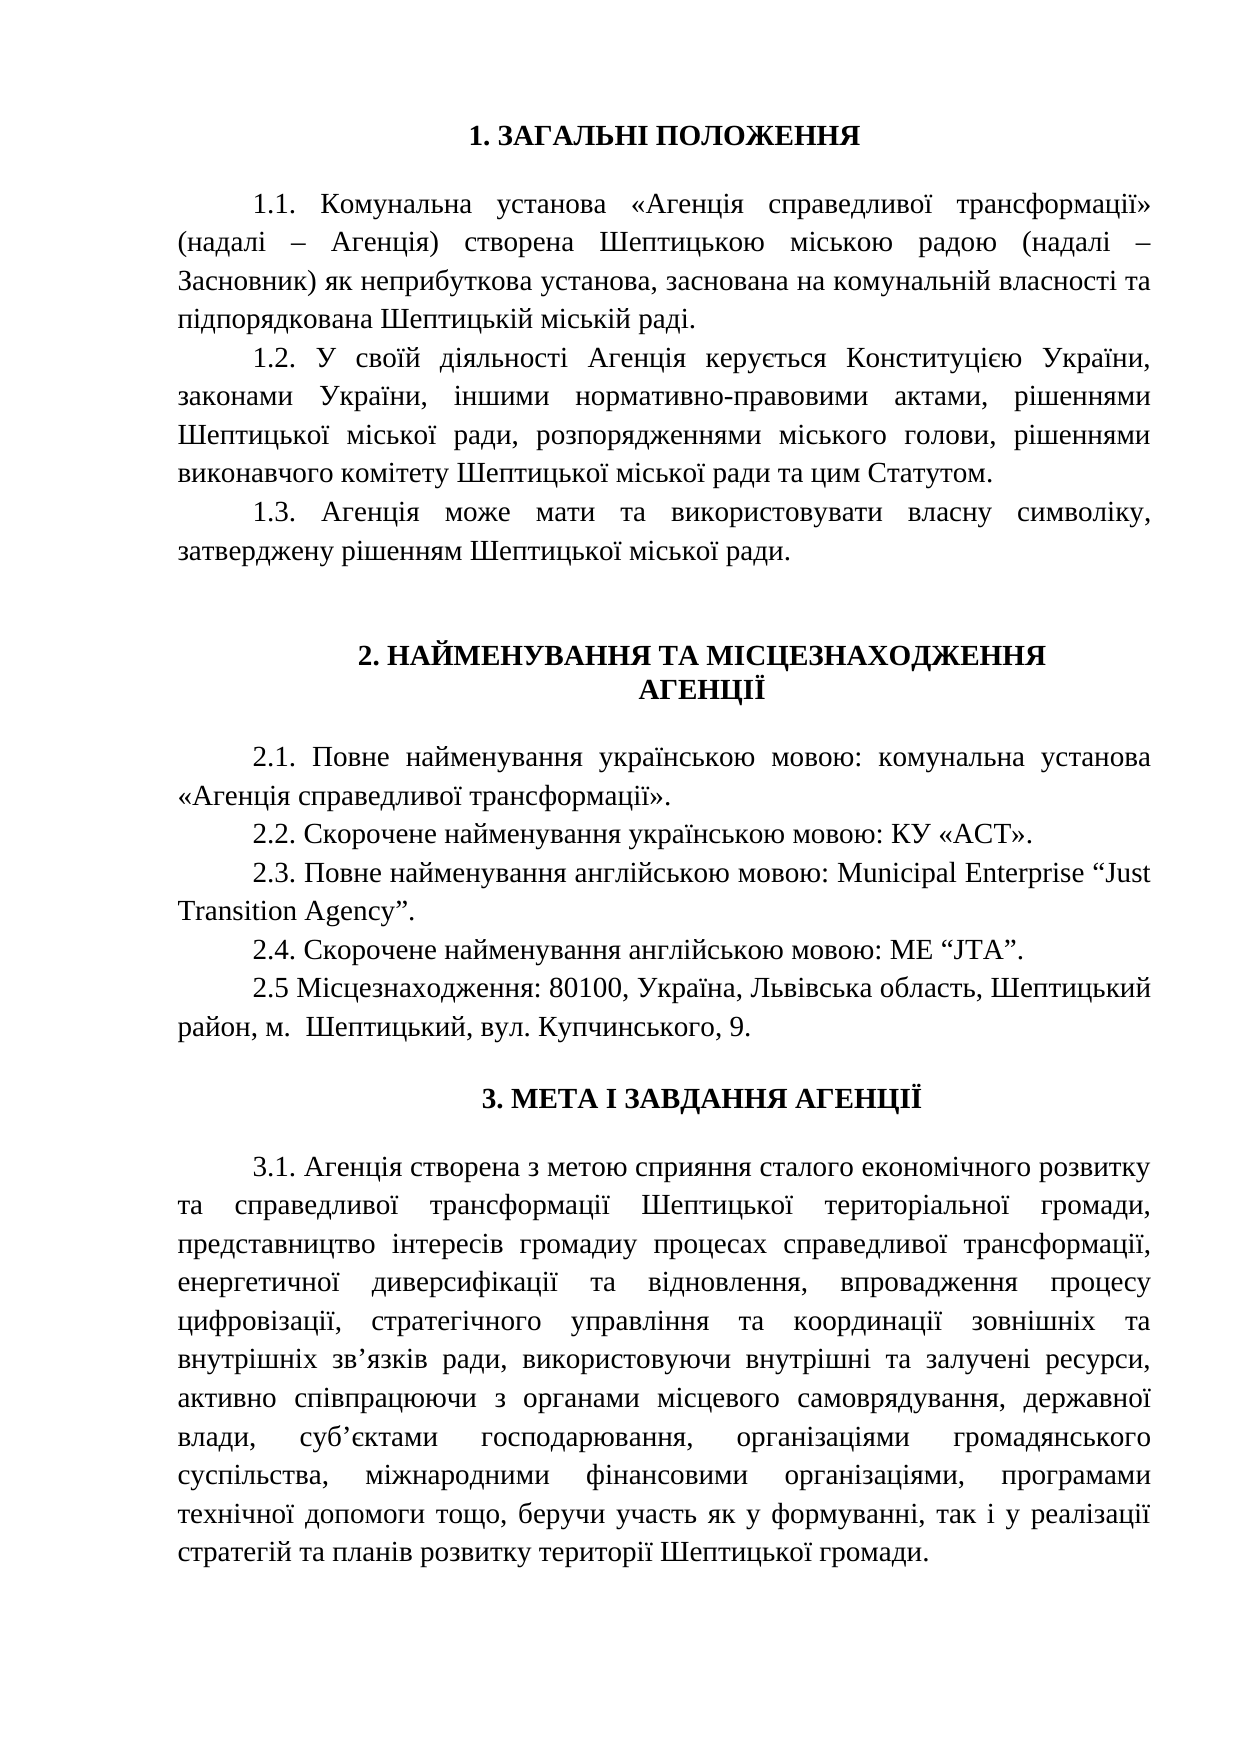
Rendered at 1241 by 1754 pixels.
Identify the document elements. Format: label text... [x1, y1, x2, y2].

text 1.2. У своїй діяльності Агенція керується Конституцією України, законами України, іншими нормативно-правовими актами, рішеннями Шептицької міської ради, розпорядженнями міського голови, рішеннями виконавчого комітету Шептицької міської ради та цим Статутом. [177, 340, 1152, 489]
text 2.2. Скорочене найменування українською мовою: КУ «АСТ». [177, 816, 1152, 850]
text 3.1. Агенція створена з метою сприяння сталого економічного розвитку та справедливої трансформації Шептицької територіальної громади, представництво інтересів громадиу процесах справедливої трансформації, енергетичної диверсифікації та відновлення, впровадження процесу цифровізації, стратегічного управління та координації зовнішніх та внутрішніх зв’язків ради, використовуючи внутрішні та залучені ресурси, активно співпрацюючи з органами місцевого самоврядування, державної влади, суб’єктами господарювання, організаціями громадянського суспільства, міжнародними фінансовими організаціями, програмами технічної допомоги тощо, беручи участь як у формуванні, так і у реалізації стратегій та планів розвитку території Шептицької громади. [177, 1149, 1152, 1568]
text 3. МЕТА І ЗАВДАННЯ АГЕНЦІЇ [177, 1081, 1152, 1149]
text 2. НАЙМЕНУВАННЯ ТА МІСЦЕЗНАХОДЖЕННЯ [177, 638, 1152, 672]
text 2.4. Скорочене найменування англійською мовою: ME “JTA”. [177, 932, 1152, 966]
text 2.1. Повне найменування українською мовою: комунальна установа «Агенція справедливої трансформації». [177, 739, 1152, 811]
text 2.5 Місцезнаходження: 80100, Україна, Львівська область, Шептицький район, м. Шептицький, вул. Купчинського, 9. [177, 971, 1152, 1043]
text 1. ЗАГАЛЬНІ ПОЛОЖЕННЯ [177, 118, 1152, 186]
text АГЕНЦІЇ [177, 672, 1152, 739]
text 2.3. Повне найменування англійською мовою: Municipal Enterprise “Just Transition Agency”. [177, 855, 1152, 927]
text 1.3. Агенція може мати та використовувати власну символіку, затверджену рішенням Шептицької міської ради. [177, 494, 1152, 566]
text 1.1. Комунальна установа «Агенція справедливої трансформації» (надалі – Агенція) створена Шептицькою міською радою (надалі – Засновник) як неприбуткова установа, заснована на комунальній власності та підпорядкована Шептицькій міській раді. [177, 186, 1152, 335]
